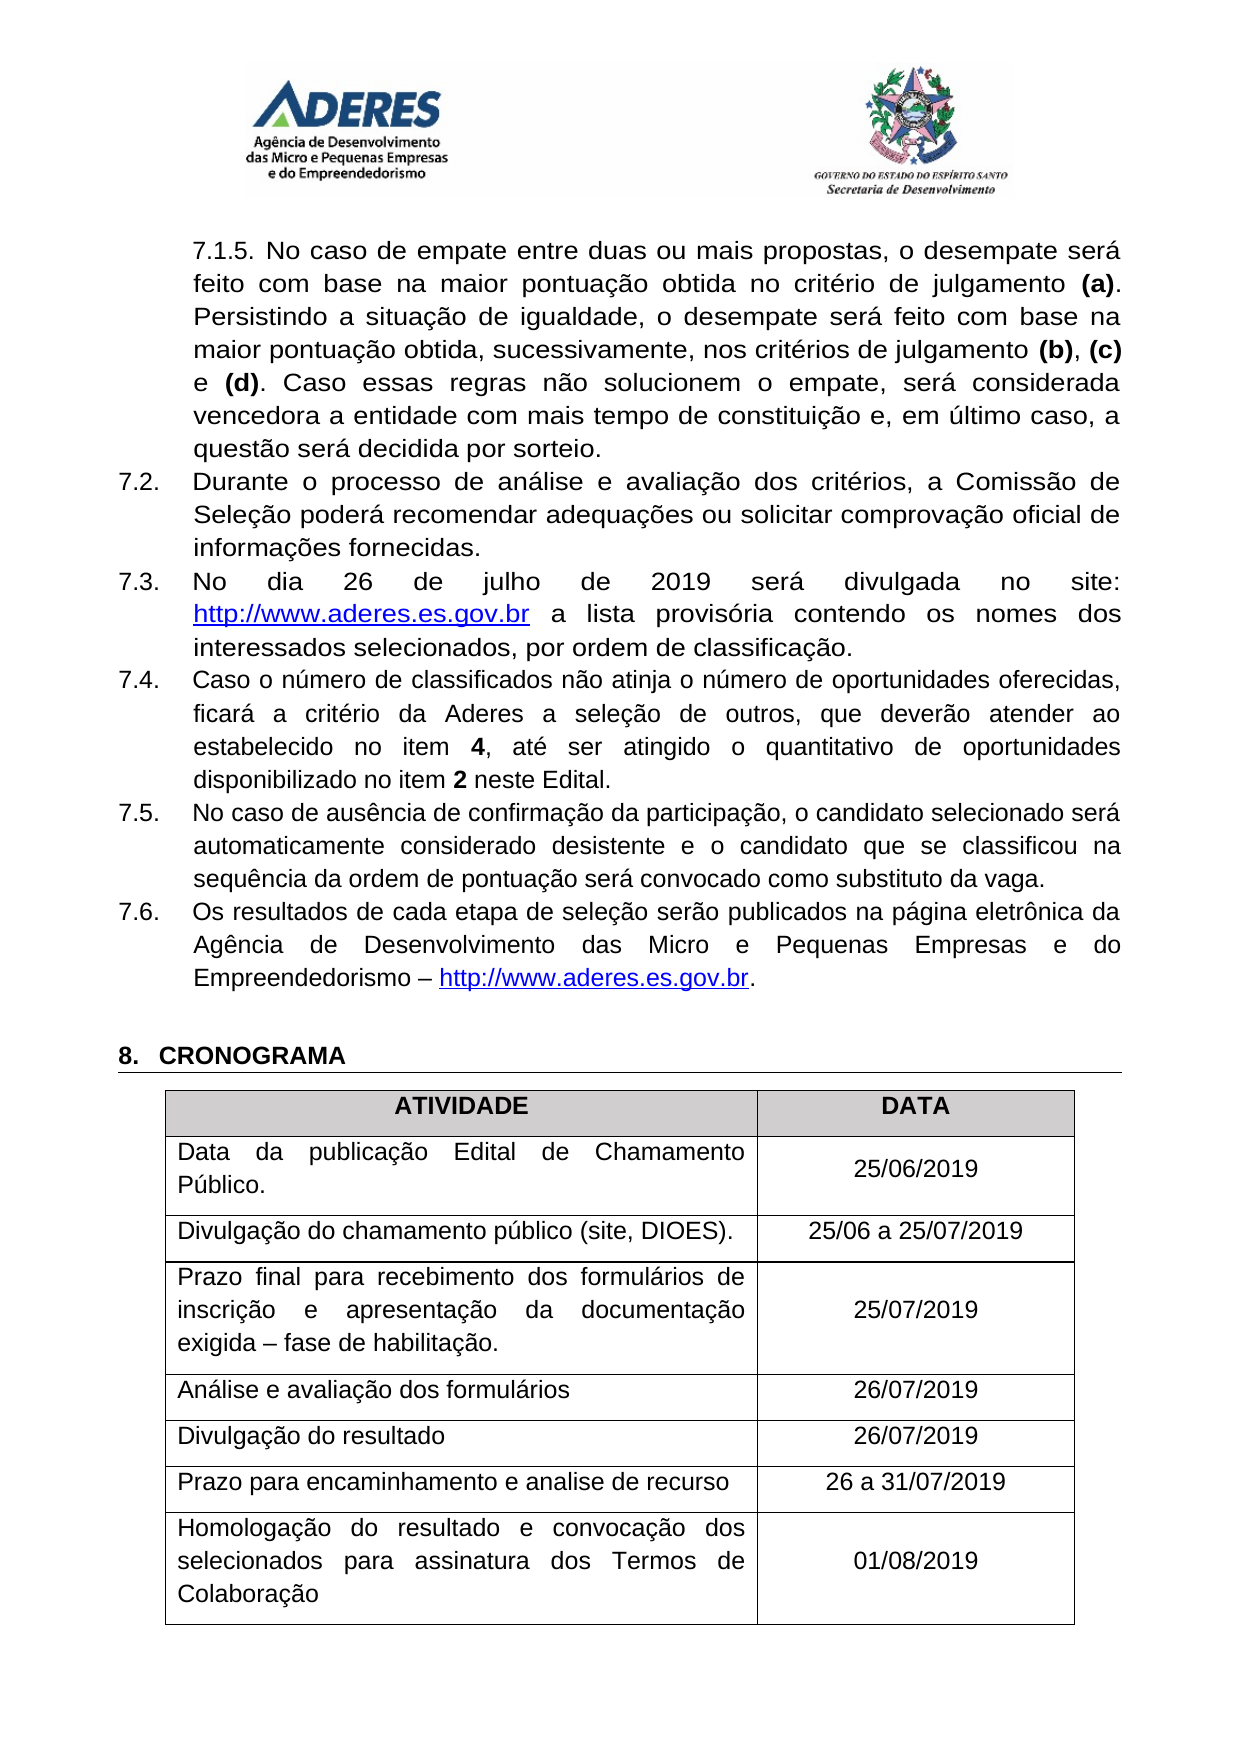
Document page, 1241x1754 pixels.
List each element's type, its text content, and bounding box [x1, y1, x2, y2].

table_cell 26/07/2019 [758, 1375, 1074, 1420]
table_cell 26 a 31/07/2019 [758, 1467, 1074, 1512]
table_cell Análise e avaliação dos formulários [166, 1375, 757, 1420]
picture [244, 62, 1014, 198]
table_header ATIVIDADE [166, 1091, 757, 1136]
list No caso de empate entre duas ou mais propostas, o desempate será feito com base na maior pontuação obtida no critério de julgamento (a). Persistindo a situação de igualdade, o desempate será feito com base na maior pontuação obtida, sucessivamente, nos critérios de julgamento (b), (c) e (d). Caso essas regras não solucionem o empate, será considerada vencedora a entidade com mais tempo de constituição e, em último caso, a questão será decidida por sorteio. [192, 236, 1122, 463]
table_cell Data da publicação Edital de Chamamento Público. [166, 1137, 757, 1215]
list Durante o processo de análise e avaliação dos critérios, a Comissão de Seleção poderá recomendar adequações ou solicitar comprovação oficial de informações fornecidas. [118, 467, 1122, 562]
table_cell 25/06/2019 [758, 1137, 1074, 1215]
table_cell Divulgação do resultado [166, 1421, 757, 1466]
list No dia 26 de julho de 2019 será divulgada no site: http://www.aderes.es.gov.br a lista provisória contendo os nomes dos interessados selecionados, por ordem de classificação. [118, 566, 1122, 661]
table_cell Prazo para encaminhamento e analise de recurso [166, 1467, 757, 1512]
list Caso o número de classificados não atinja o número de oportunidades oferecidas, ficará a critério da Aderes a seleção de outros, que deverão atender ao estabelecido no item 4, até ser atingido o quantitativo de oportunidades disponibilizado no item 2 neste Edital. [118, 666, 1122, 793]
table_cell Divulgação do chamamento público (site, DIOES). [166, 1216, 757, 1261]
table_header DATA [758, 1091, 1074, 1136]
list No caso de ausência de confirmação da participação, o candidato selecionado será automaticamente considerado desistente e o candidato que se classificou na sequência da ordem de pontuação será convocado como substituto da vaga. [118, 798, 1122, 892]
table_cell 01/08/2019 [758, 1513, 1074, 1624]
table_cell 25/07/2019 [758, 1263, 1074, 1373]
table_cell Prazo final para recebimento dos formulários de inscrição e apresentação da documentação exigida – fase de habilitação. [166, 1263, 757, 1373]
list CRONOGRAMA [118, 1041, 1122, 1072]
table_cell 26/07/2019 [758, 1421, 1074, 1466]
table_cell Homologação do resultado e convocação dos selecionados para assinatura dos Termos de Colaboração [166, 1513, 757, 1624]
list Os resultados de cada etapa de seleção serão publicados na página eletrônica da Agência de Desenvolvimento das Micro e Pequenas Empresas e do Empreendedorismo – http://www.aderes.es.gov.br. [118, 897, 1122, 991]
table_cell 25/06 a 25/07/2019 [758, 1216, 1074, 1261]
